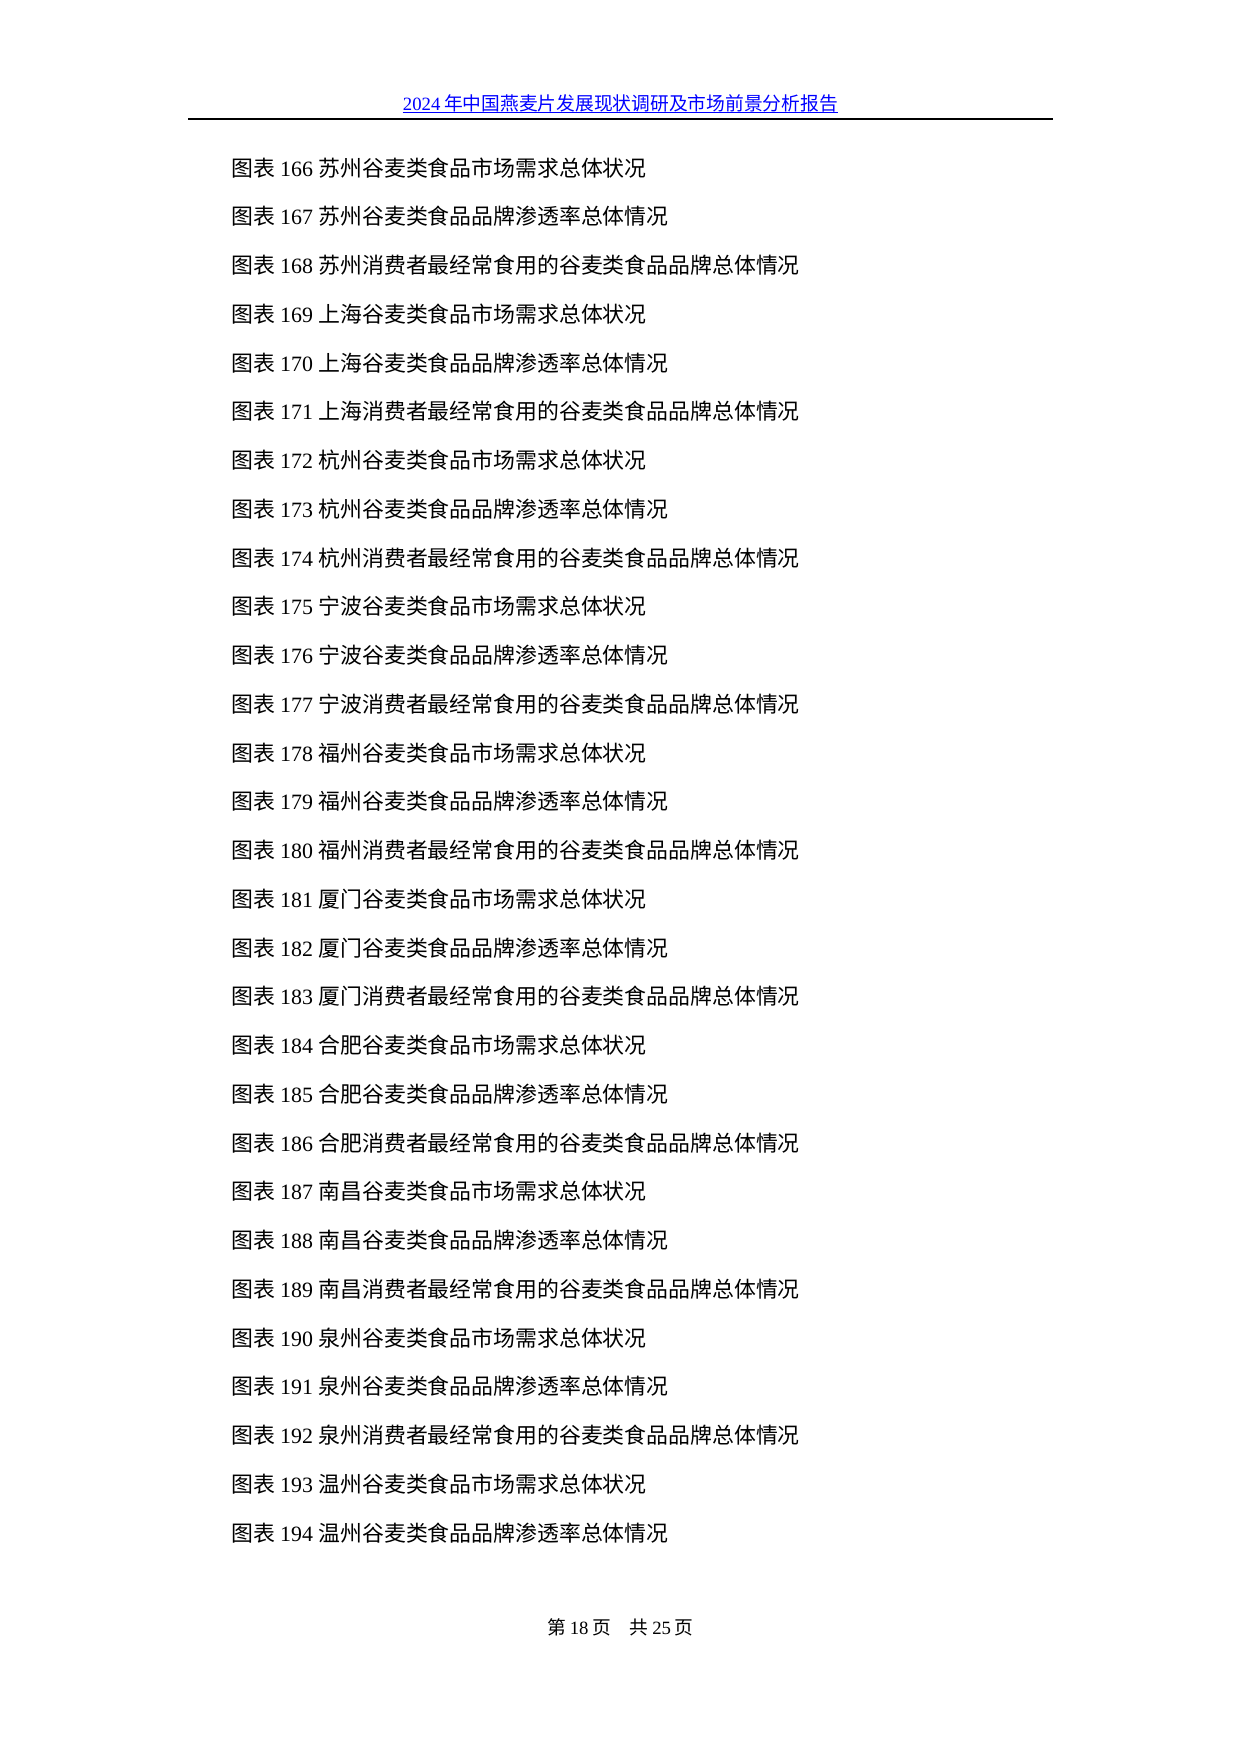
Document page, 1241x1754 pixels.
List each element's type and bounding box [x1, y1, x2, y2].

text [187, 150, 1053, 1548]
